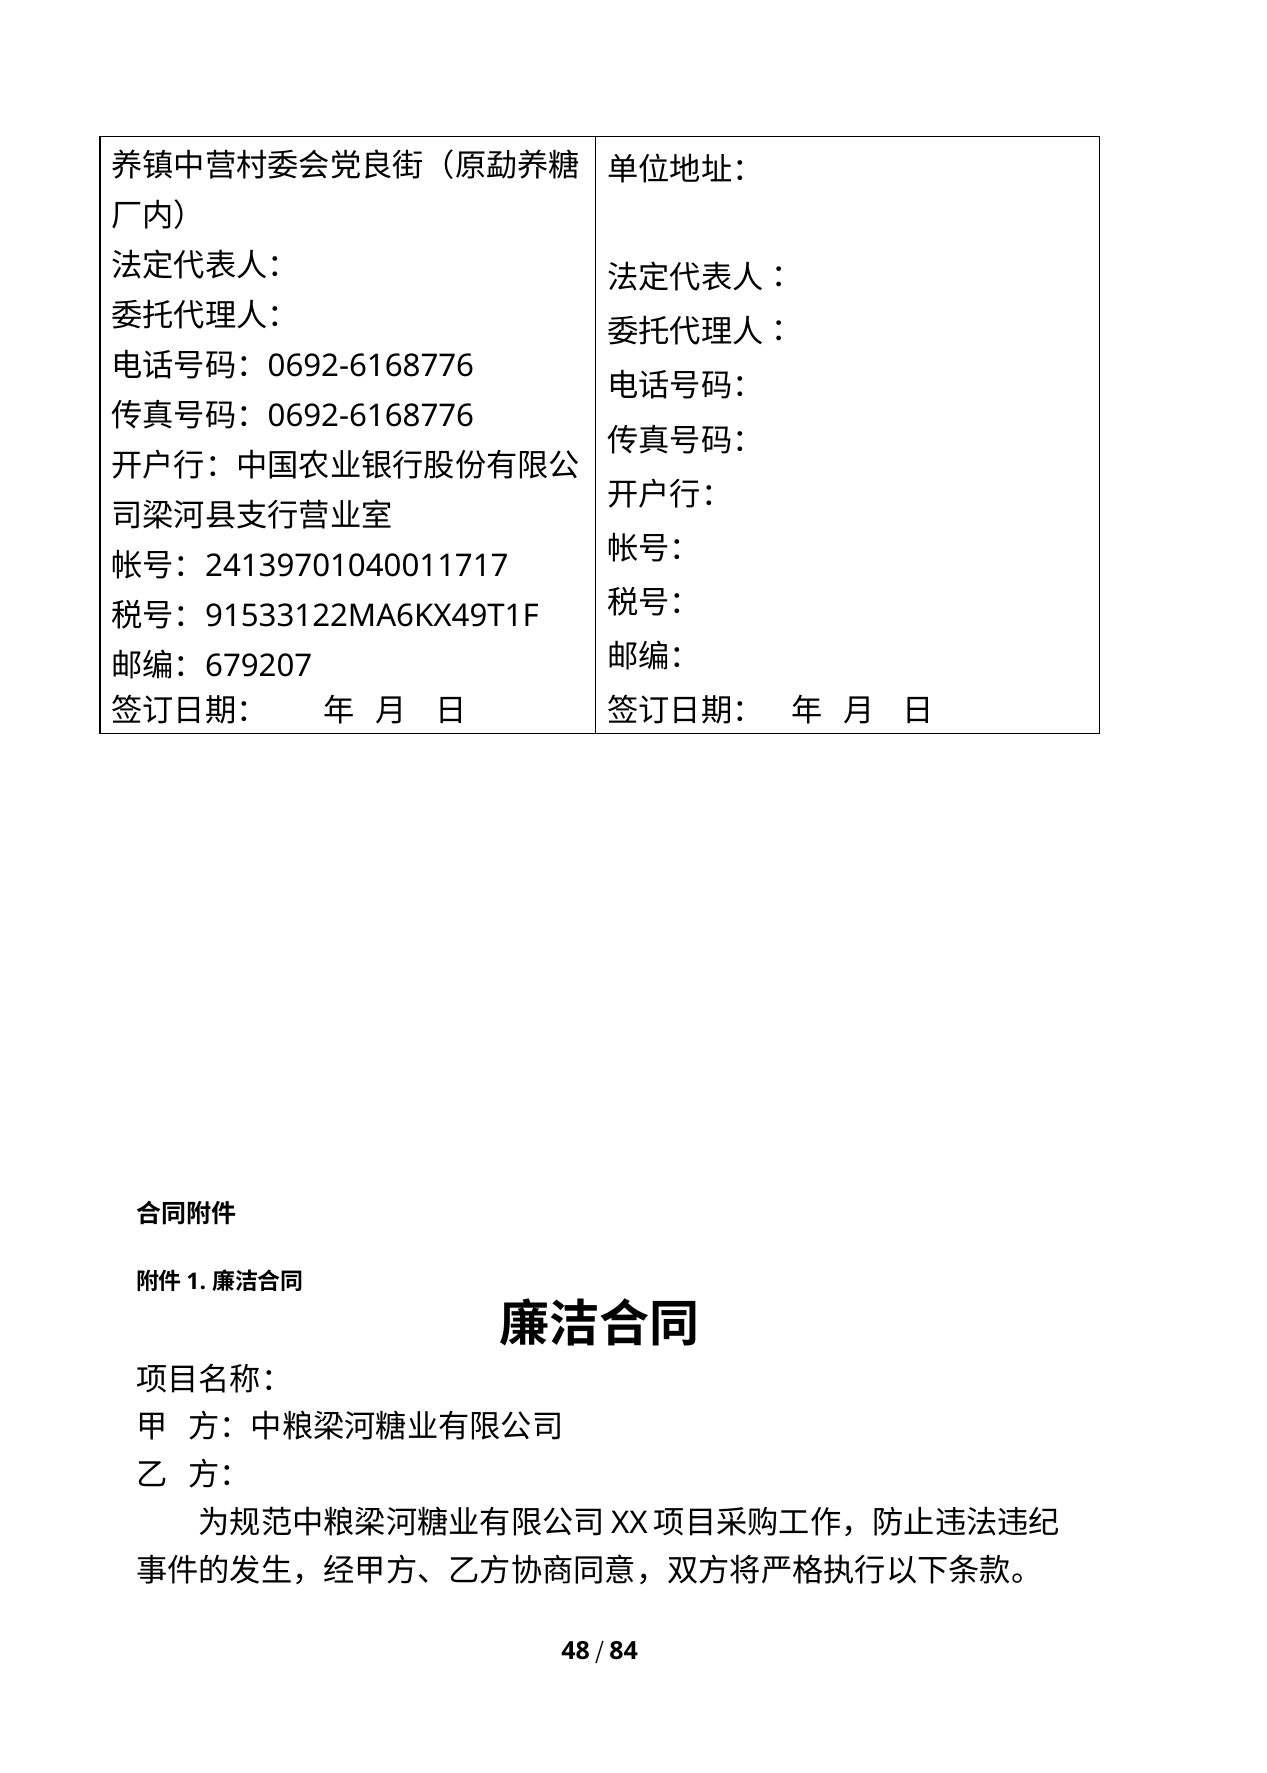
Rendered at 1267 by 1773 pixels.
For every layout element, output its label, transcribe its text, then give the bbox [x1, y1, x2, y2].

text 项目名称： [136, 1352, 1063, 1399]
text 廉洁合同 [136, 1299, 1063, 1352]
text 甲 方：中粮梁河糖业有限公司 [136, 1399, 1063, 1447]
text 为规范中粮梁河糖业有限公司XX项目采购工作，防止违法违纪事件的发生，经甲方、乙方协商同意，双方将严格执行以下条款。 [136, 1495, 1063, 1591]
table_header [101, 137, 595, 733]
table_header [596, 137, 1099, 733]
text 附件1. 廉洁合同 [136, 1247, 1063, 1299]
text 合同附件 [136, 1193, 1063, 1229]
text 乙 方： [136, 1447, 1063, 1495]
